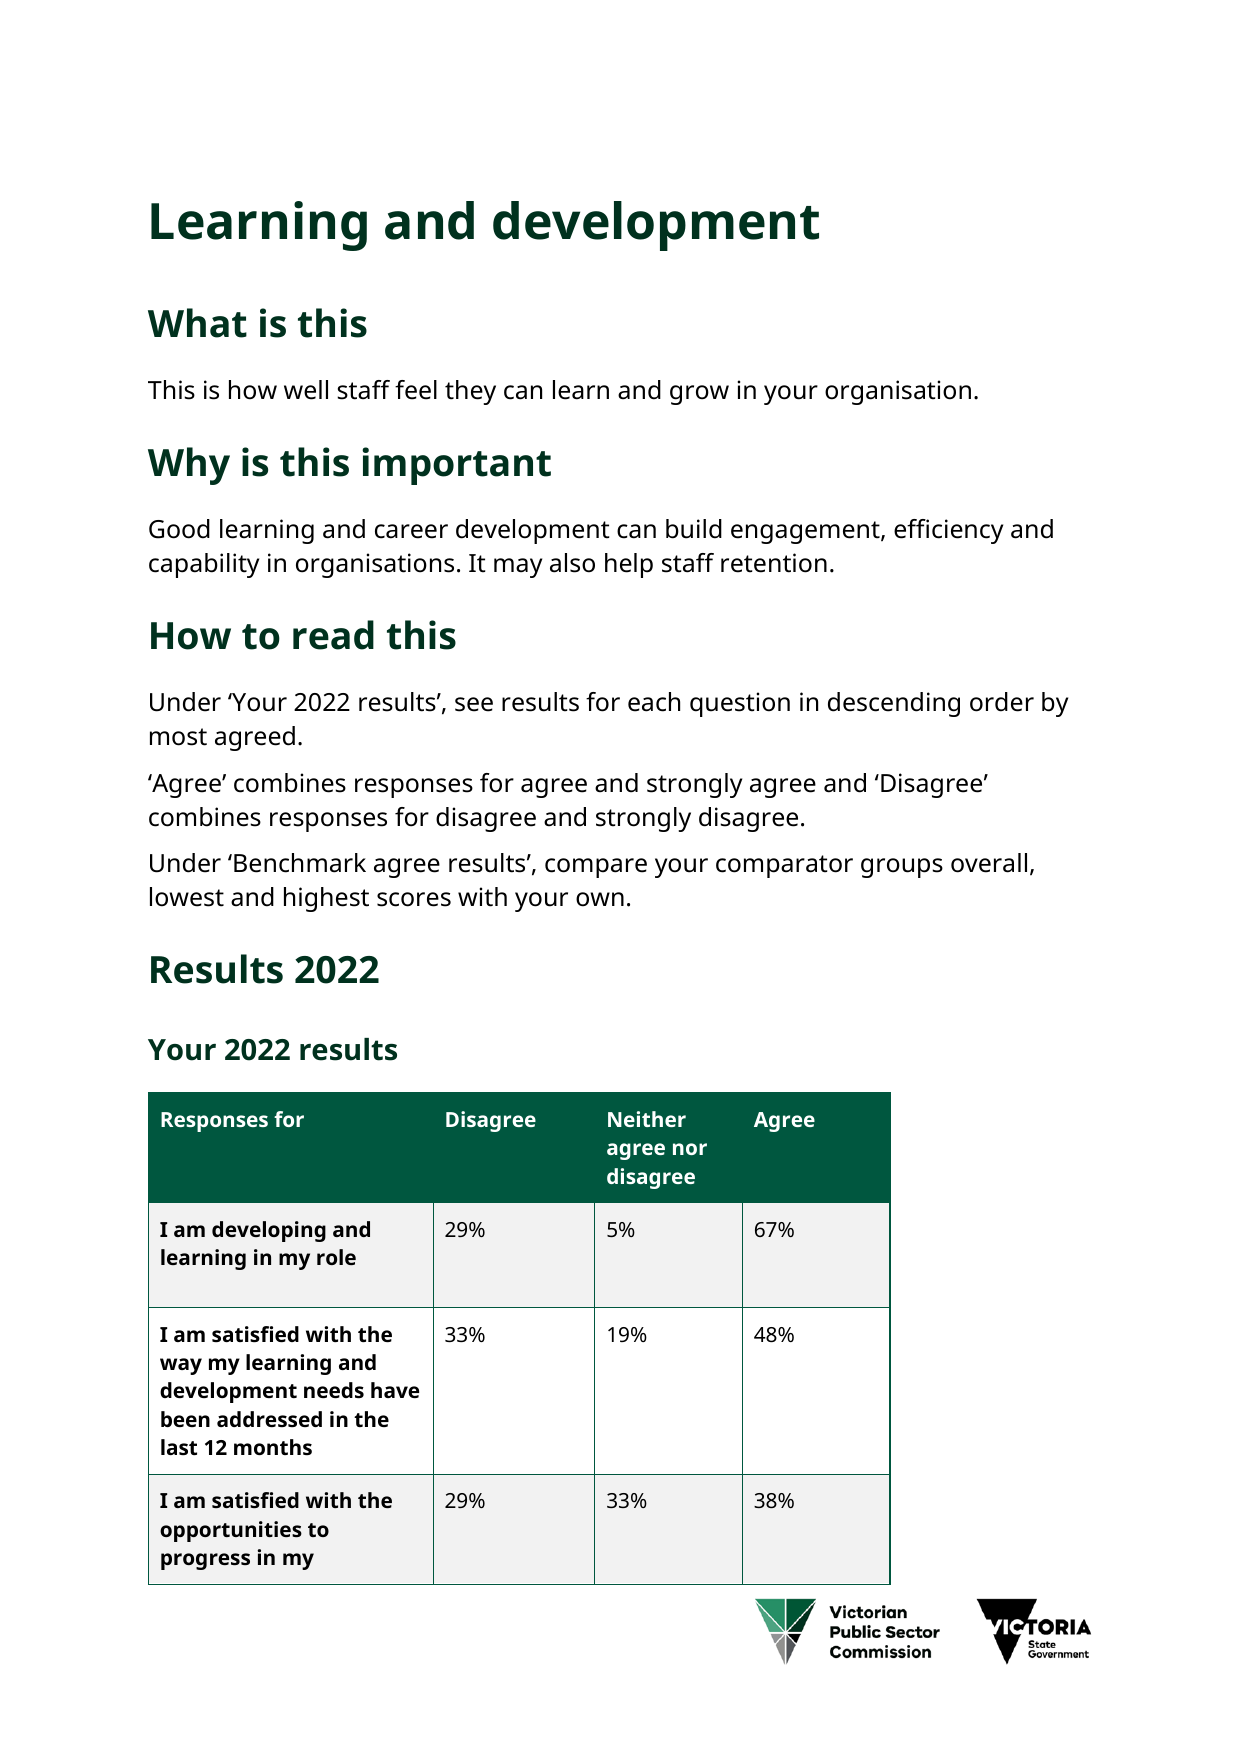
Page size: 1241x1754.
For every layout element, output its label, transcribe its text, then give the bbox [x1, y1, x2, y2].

subtitle Results 2022 [148, 943, 1092, 994]
subtitle What is this [148, 297, 1092, 348]
text Under ‘Your 2022 results’, see results for each question in descending order by most agreed. [148, 685, 1092, 753]
text This is how well staff feel they can learn and grow in your organisation. [148, 373, 1092, 407]
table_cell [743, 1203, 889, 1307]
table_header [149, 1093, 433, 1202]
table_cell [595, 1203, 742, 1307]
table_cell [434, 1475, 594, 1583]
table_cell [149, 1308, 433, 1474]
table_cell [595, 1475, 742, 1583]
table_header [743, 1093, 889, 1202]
subtitle How to read this [148, 609, 1092, 660]
subtitle Your 2022 results [148, 1029, 1092, 1069]
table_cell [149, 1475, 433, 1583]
subtitle Why is this important [148, 436, 1092, 487]
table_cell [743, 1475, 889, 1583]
subtitle Learning and development [148, 186, 1092, 254]
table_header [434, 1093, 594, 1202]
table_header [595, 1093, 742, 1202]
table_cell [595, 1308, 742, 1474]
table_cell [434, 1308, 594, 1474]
text Under ‘Benchmark agree results’, compare your comparator groups overall, lowest and highest scores with your own. [148, 846, 1092, 914]
text ‘Agree’ combines responses for agree and strongly agree and ‘Disagree’ combines responses for disagree and strongly disagree. [148, 766, 1092, 834]
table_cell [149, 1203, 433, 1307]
text Good learning and career development can build engagement, efficiency and capability in organisations. It may also help staff retention. [148, 512, 1092, 580]
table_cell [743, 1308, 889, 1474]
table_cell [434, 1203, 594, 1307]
picture [754, 1598, 1093, 1666]
